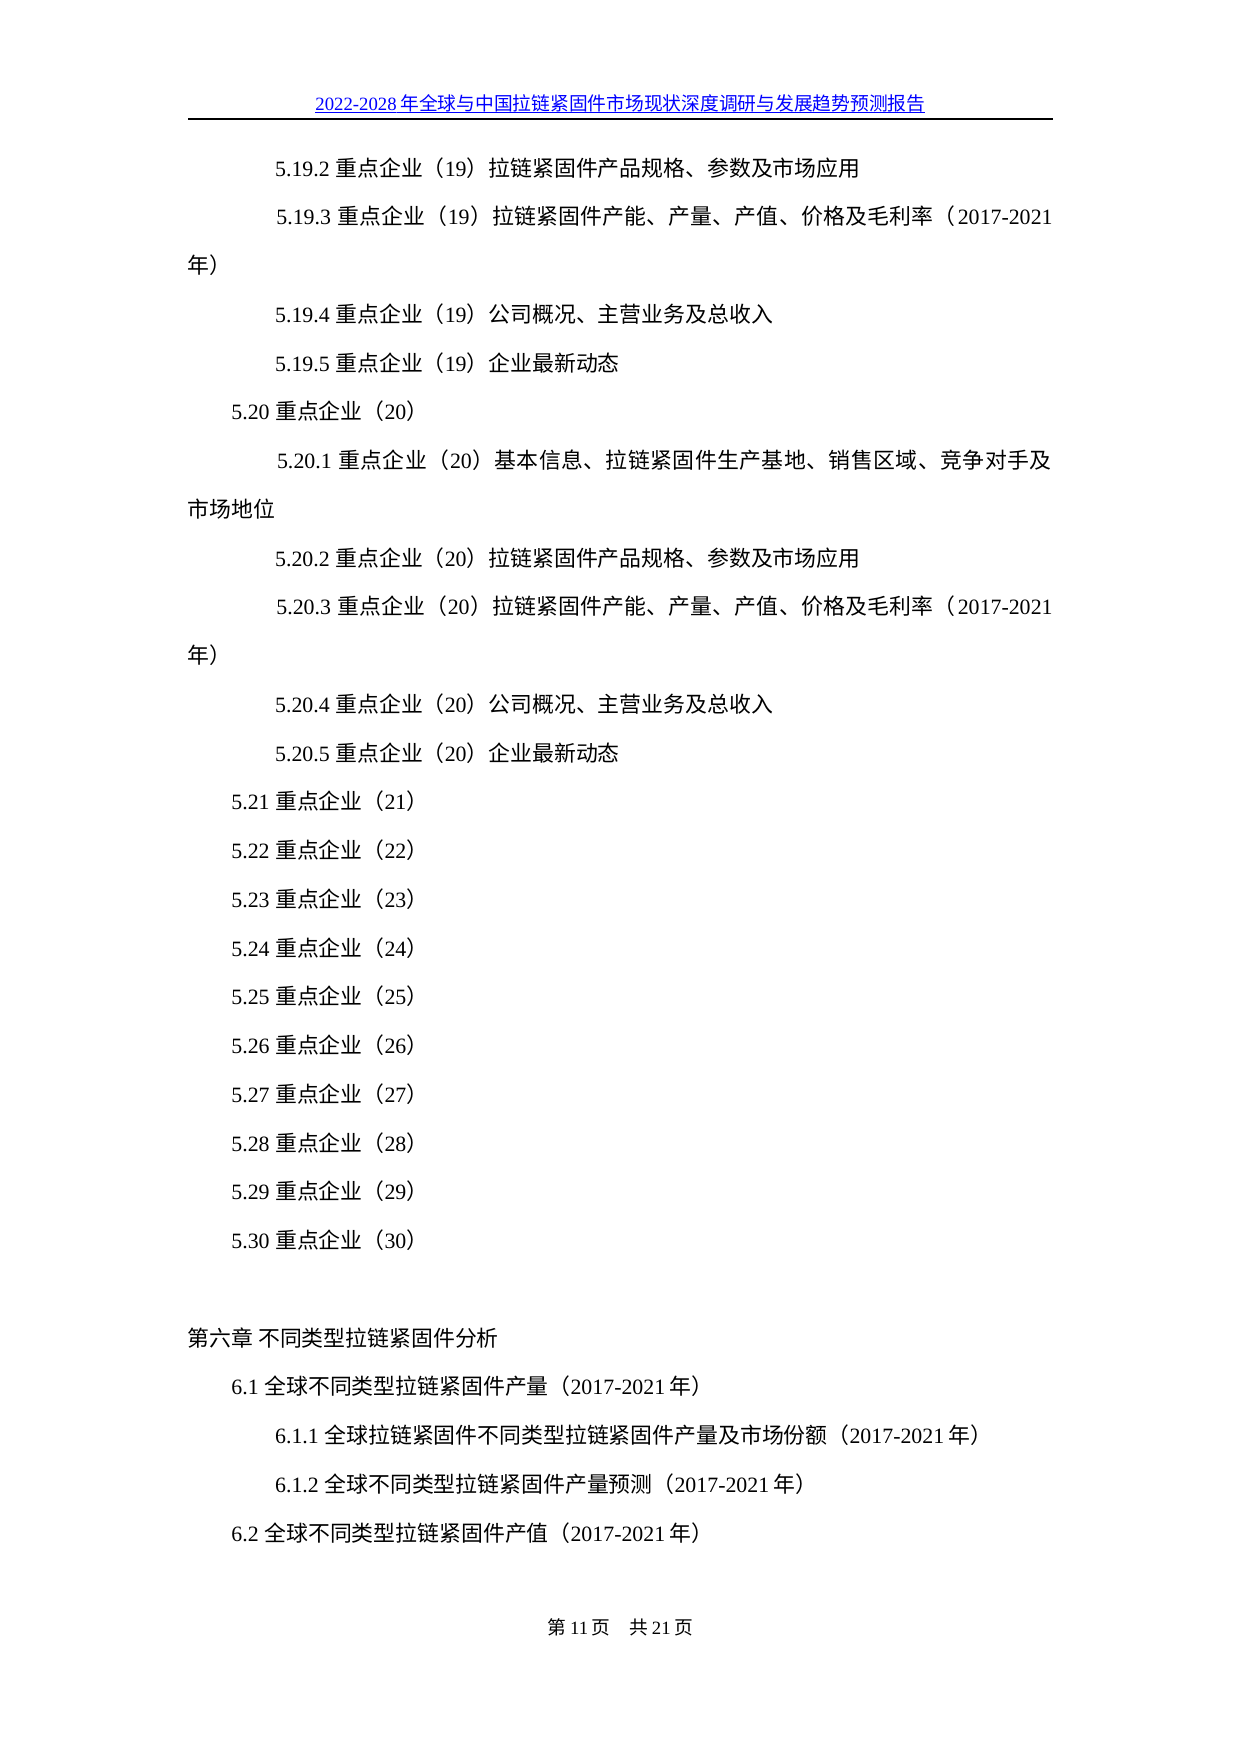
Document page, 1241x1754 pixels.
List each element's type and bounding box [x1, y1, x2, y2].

text [187, 150, 1053, 1548]
